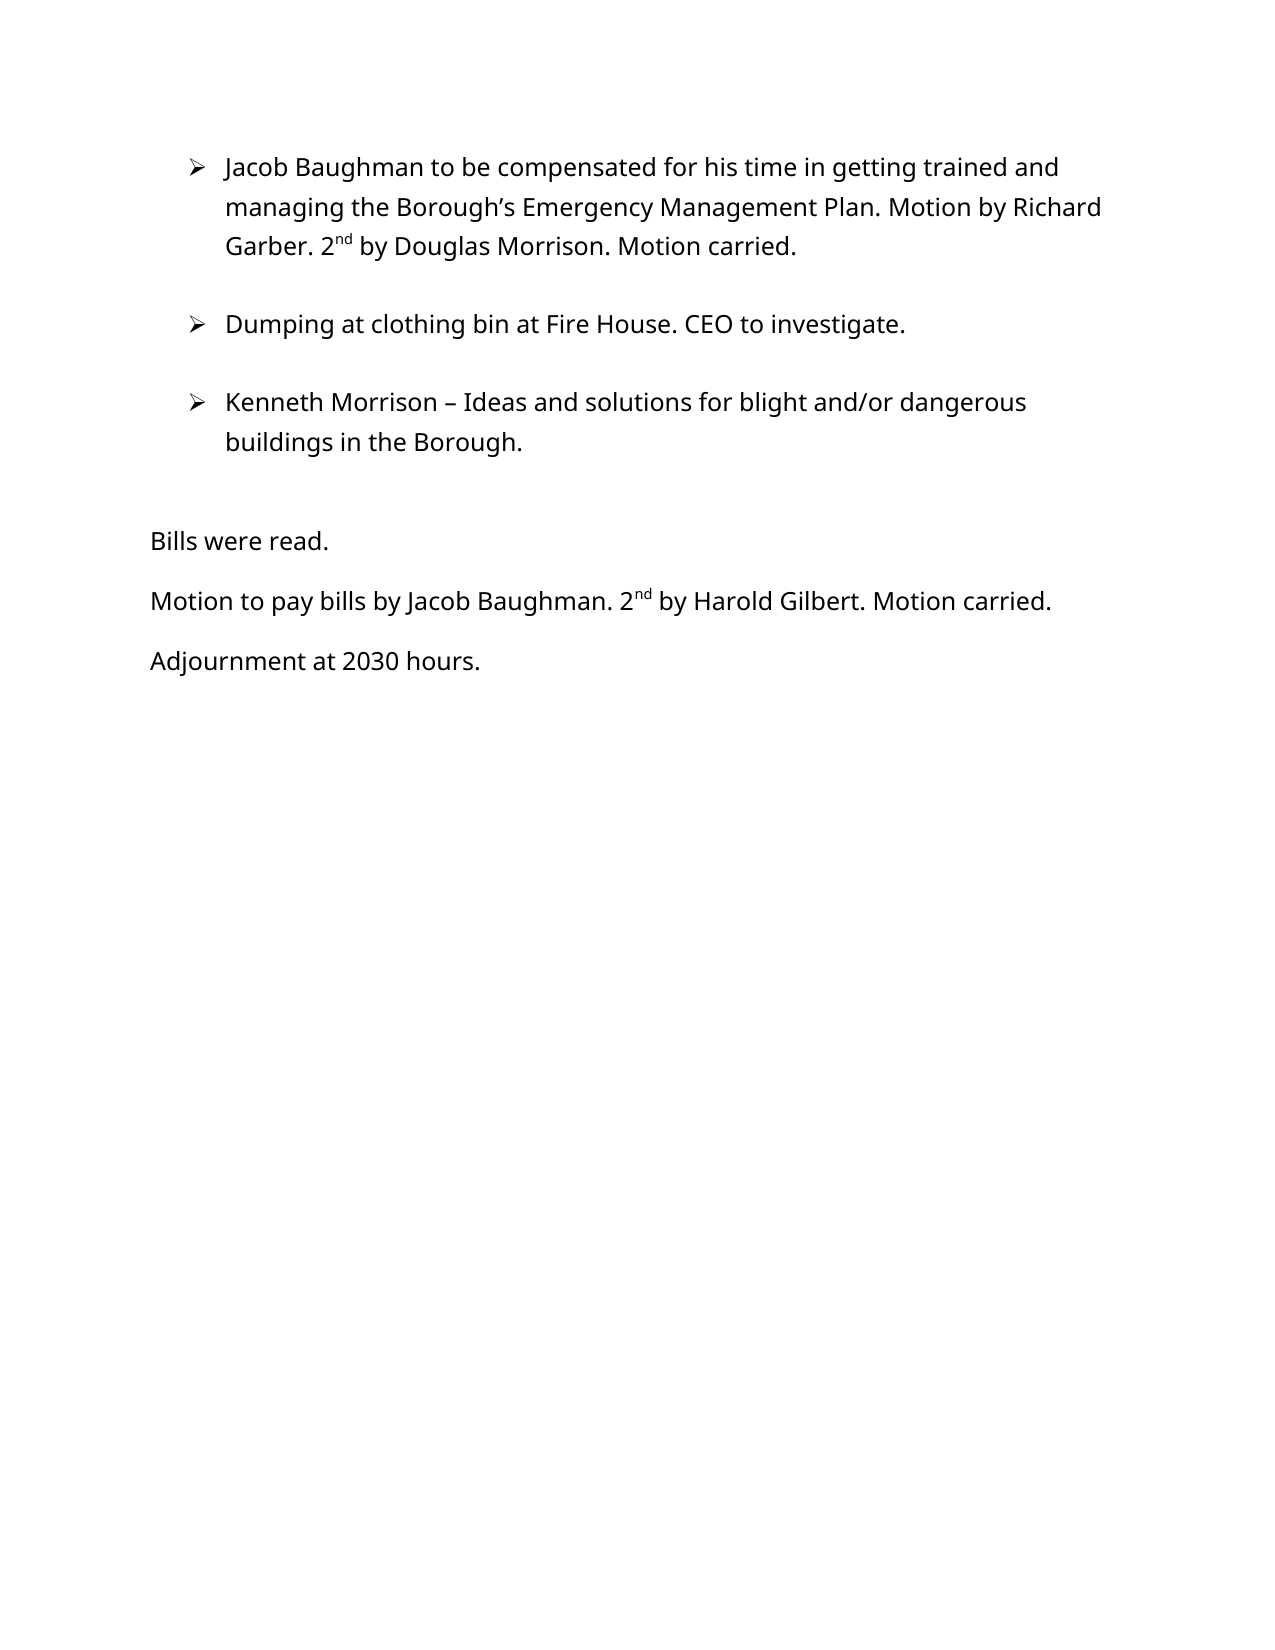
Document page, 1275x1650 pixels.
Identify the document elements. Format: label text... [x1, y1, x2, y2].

list Dumping at clothing bin at Fire House. CEO to investigate. [187, 307, 1125, 341]
text Motion to pay bills by Jacob Baughman. 2nd by Harold Gilbert. Motion carried. [150, 583, 1125, 617]
list Jacob Baughman to be compensated for his time in getting trained and managing the Borough’s Emergency Management Plan. Motion by Richard Garber. 2nd by Douglas Morrison. Motion carried. [187, 150, 1125, 262]
list Kenneth Morrison – Ideas and solutions for blight and/or dangerous buildings in the Borough. [187, 385, 1125, 458]
text Bills were read. [150, 523, 1125, 557]
text Adjournment at 2030 hours. [150, 643, 1125, 677]
